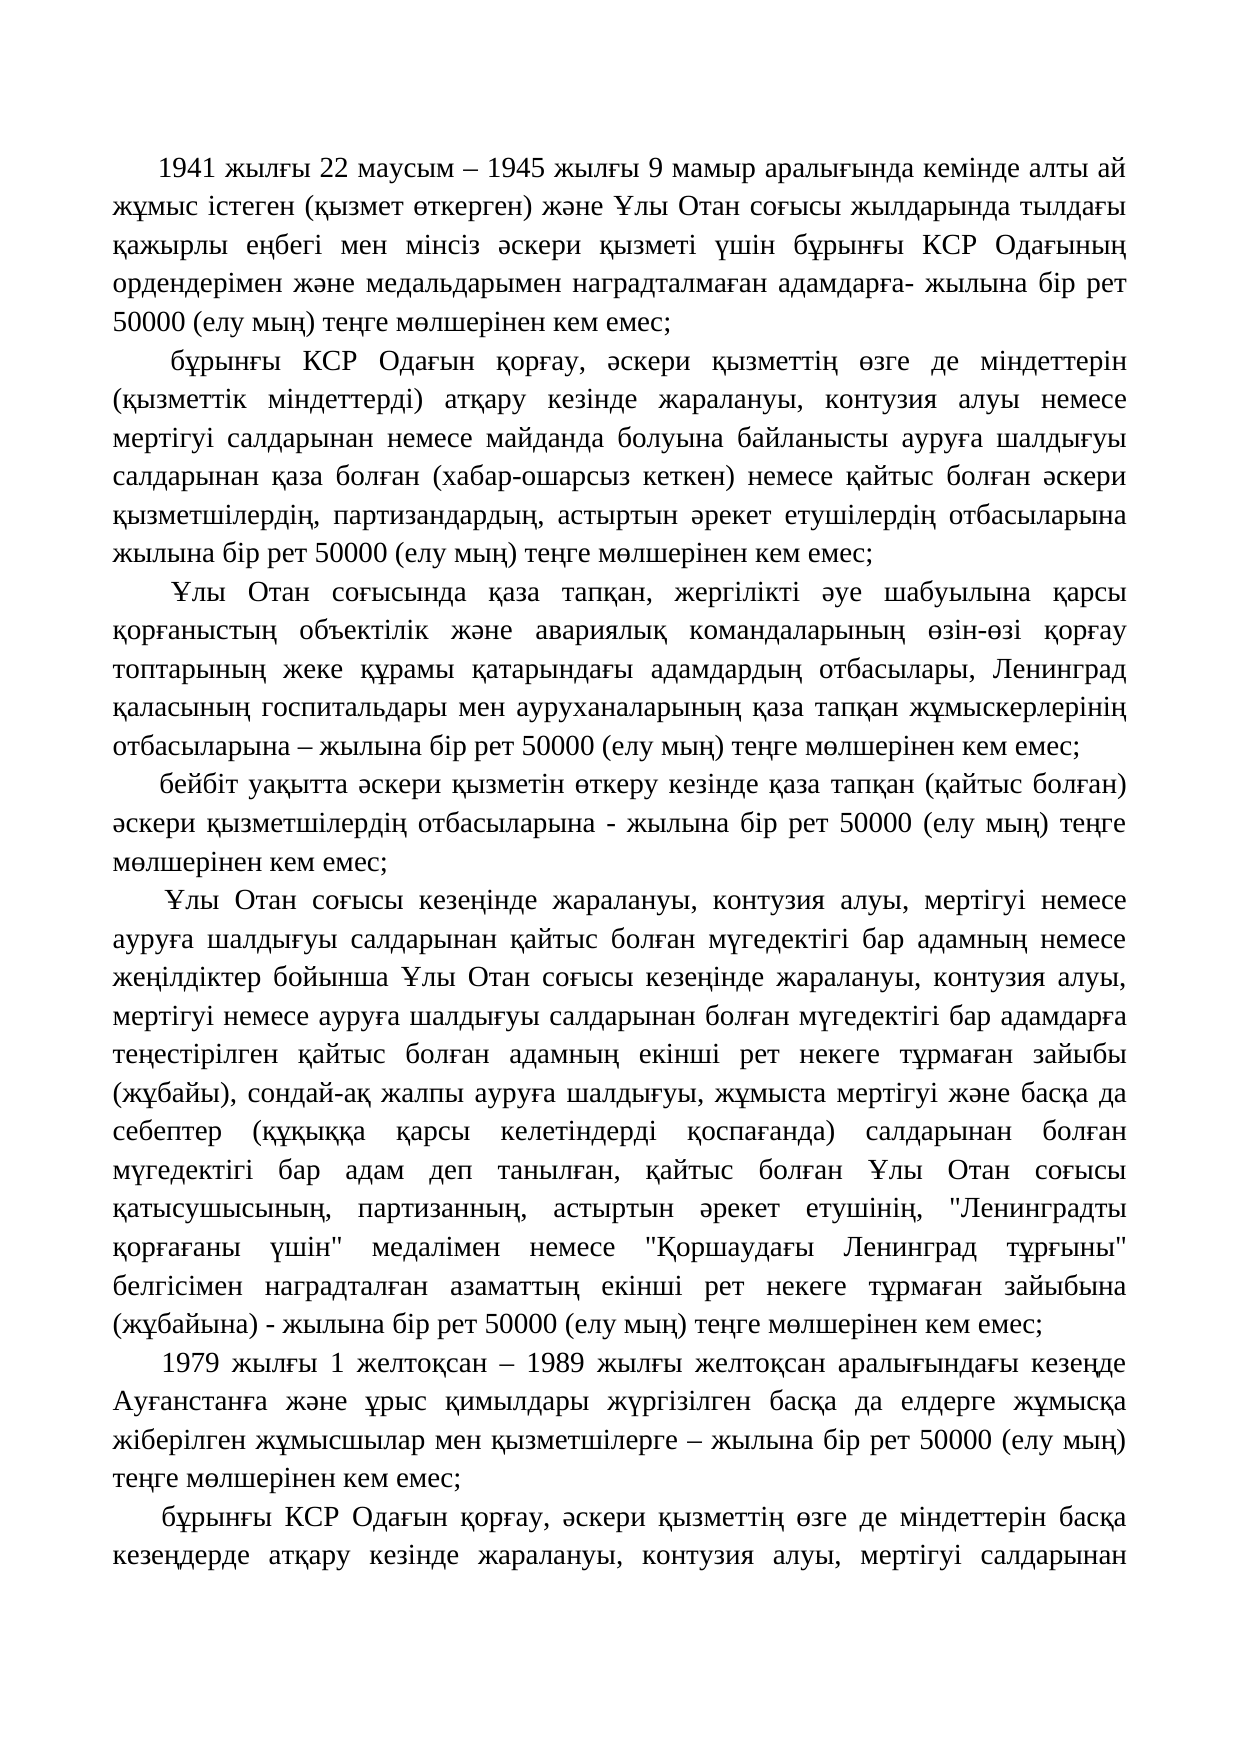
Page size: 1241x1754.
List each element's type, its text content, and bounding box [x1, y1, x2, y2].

text 1979 жылғы 1 желтоқсан – 1989 жылғы желтоқсан аралығындағы кезеңде Ауғанстанға және ұрыс қимылдары жүргізілген басқа да елдерге жұмысқа жiберiлген жұмысшылар мен қызметшiлерге – жылына бір рет 50000 (елу мың) теңге мөлшерінен кем емес; [112, 1345, 1128, 1494]
text бейбiт уақытта әскери қызметiн өткеру кезiнде қаза тапқан (қайтыс болған) әскери қызметшiлердiң отбасыларына - жылына бір рет 50000 (елу мың) теңге мөлшерінен кем емес; [112, 767, 1128, 877]
text Ұлы Отан соғысы кезеңінде жаралануы, контузия алуы, мертігуі немесе ауруға шалдығуы салдарынан қайтыс болған мүгедектігі бар адамның немесе жеңілдіктер бойынша Ұлы Отан соғысы кезеңінде жаралануы, контузия алуы, мертігуі немесе ауруға шалдығуы салдарынан болған мүгедектігі бар адамдарға теңестірілген қайтыс болған адамның екінші рет некеге тұрмаған зайыбы (жұбайы), сондай-ақ жалпы ауруға шалдығуы, жұмыста мертігуі және басқа да себептер (құқыққа қарсы келетіндерді қоспағанда) салдарынан болған мүгедектігі бар адам деп танылған, қайтыс болған Ұлы Отан соғысы қатысушысының, партизанның, астыртын әрекет етушінің, "Ленинградты қорғағаны үшін" медалімен немесе "Қоршаудағы Ленинград тұрғыны" белгісімен наградталған азаматтың екінші рет некеге тұрмаған зайыбына (жұбайына) - жылына бір рет 50000 (елу мың) теңге мөлшерінен кем емес; [112, 882, 1128, 1340]
text 1941 жылғы 22 маусым – 1945 жылғы 9 мамыр аралығында кемiнде алты ай жұмыс iстеген (қызмет өткерген) және Ұлы Отан соғысы жылдарында тылдағы қажырлы еңбегi мен мiнсiз әскери қызметі үшін бұрынғы КСР Одағының ордендерiмен және медальдарымен наградталмаған адамдарға- жылына бір рет 50000 (елу мың) теңге мөлшерінен кем емес; [112, 150, 1128, 338]
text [112, 1499, 1128, 1571]
text Ұлы Отан соғысында қаза тапқан, жергiлiктi әуе шабуылына қарсы қорғаныстың объектiлiк және авариялық командаларының өзiн-өзi қорғау топтарының жеке құрамы қатарындағы адамдардың отбасылары, Ленинград қаласының госпитальдары мен ауруханаларының қаза тапқан жұмыскерлерінiң отбасыларына – жылына бір рет 50000 (елу мың) теңге мөлшерінен кем емес; [112, 574, 1128, 762]
text бұрынғы КСР Одағын қорғау, әскери қызметтiң өзге де мiндеттерiн (қызметтік мiндеттерді) атқару кезiнде жаралануы, контузия алуы немесе мертігуі салдарынан немесе майданда болуына байланысты ауруға шалдығуы салдарынан қаза болған (хабар-ошарсыз кеткен) немесе қайтыс болған әскери қызметшiлердің, партизандардың, астыртын әрекет етушiлердің отбасыларына жылына бір рет 50000 (елу мың) теңге мөлшерінен кем емес; [112, 343, 1128, 569]
